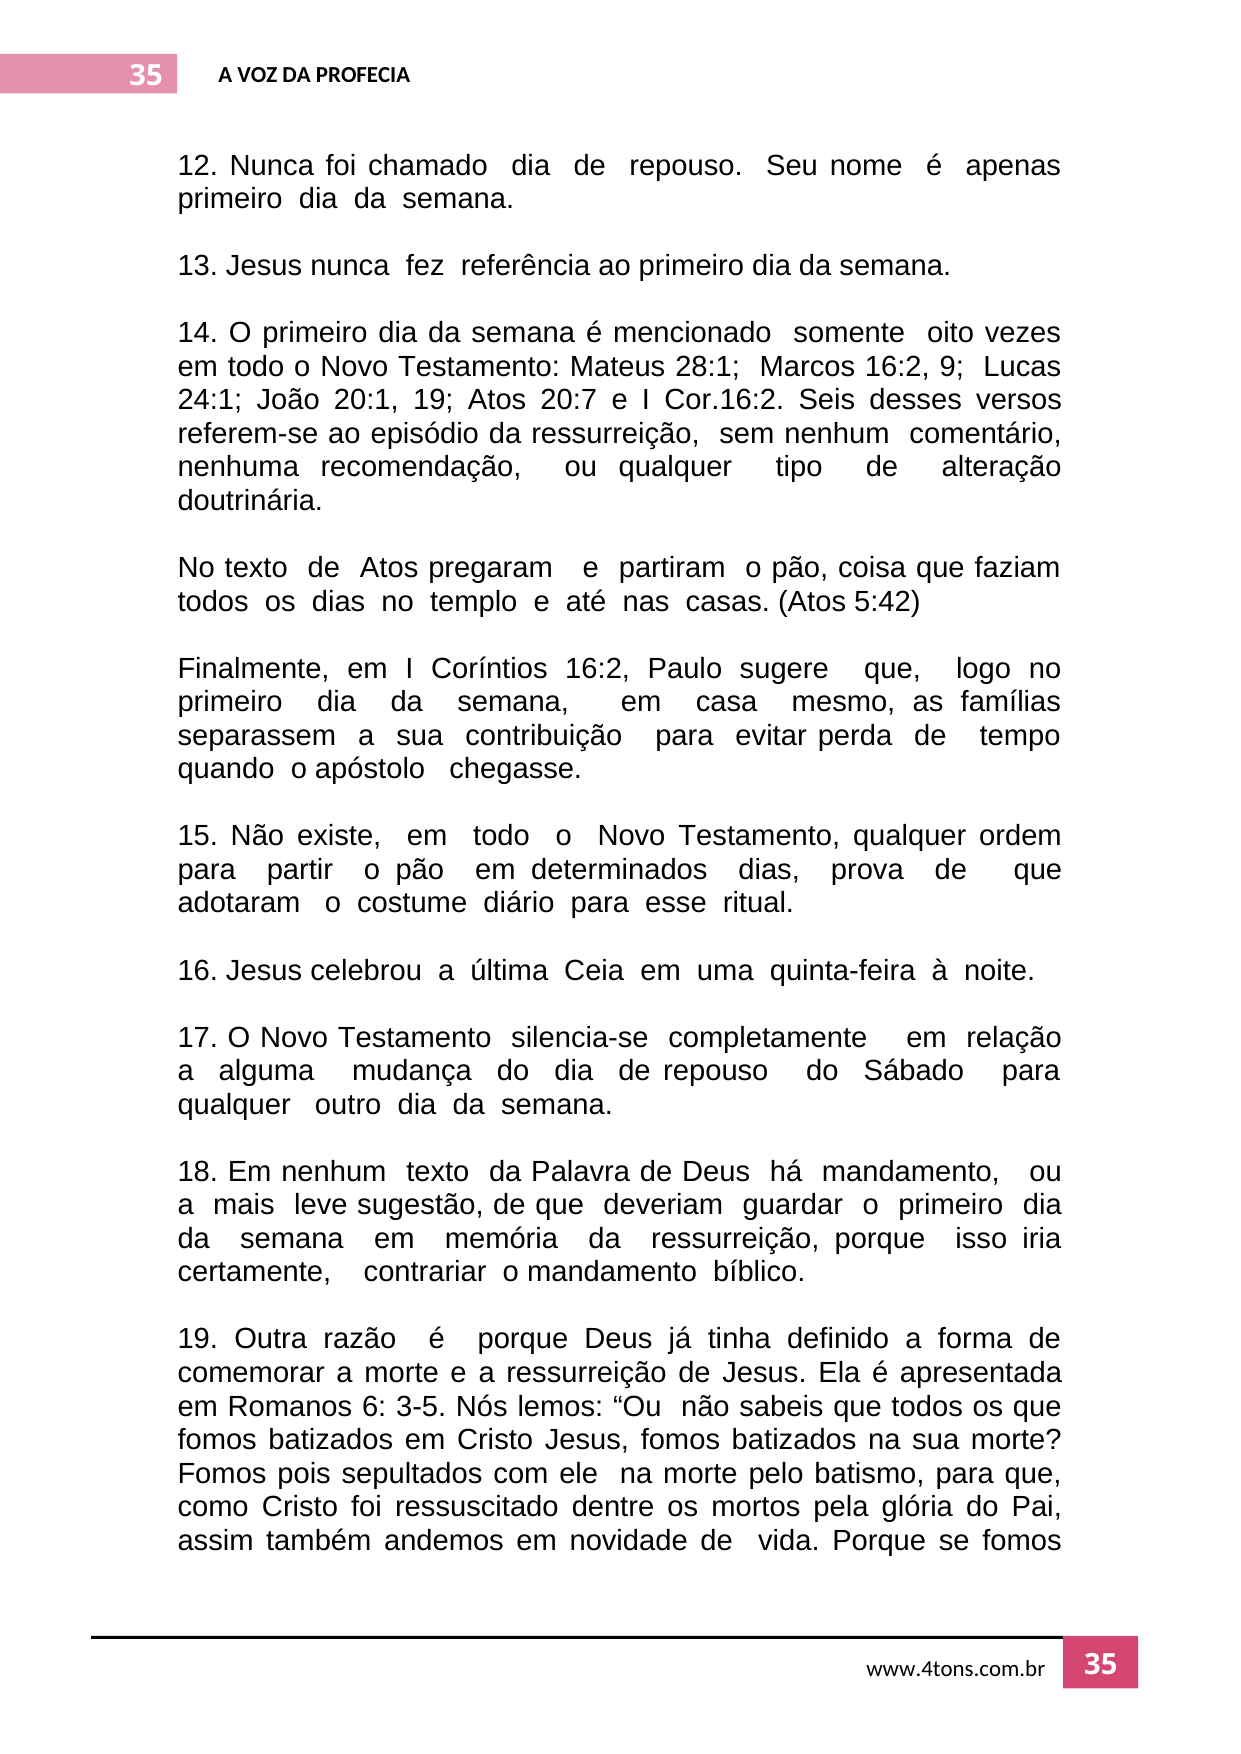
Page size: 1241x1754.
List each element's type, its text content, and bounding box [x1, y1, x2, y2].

text 12. Nunca foi chamado dia de repouso. Seu nome é apenas primeiro dia da semana. [177, 148, 1063, 215]
text 14. O primeiro dia da semana é mencionado somente oito vezes em todo o Novo Testamento: Mateus 28:1; Marcos 16:2, 9; Lucas 24:1; João 20:1, 19; Atos 20:7 e I Cor.16:2. Seis desses versos referem-se ao episódio da ressurreição, sem nenhum comentário, nenhuma recomendação, ou qualquer tipo de alteração doutrinária. [177, 315, 1063, 517]
text 17. O Novo Testamento silencia-se completamente em relação a alguma mudança do dia de repouso do Sábado para qualquer outro dia da semana. [177, 1020, 1063, 1120]
text 18. Em nenhum texto da Palavra de Deus há mandamento, ou a mais leve sugestão, de que deveriam guardar o primeiro dia da semana em memória da ressurreição, porque isso iria certamente, contrariar o mandamento bíblico. [177, 1154, 1063, 1288]
text 16. Jesus celebrou a última Ceia em uma quinta-feira à noite. [177, 953, 1063, 986]
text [177, 1322, 1063, 1556]
text No texto de Atos pregaram e partiram o pão, coisa que faziam todos os dias no templo e até nas casas. (Atos 5:42) [177, 550, 1063, 617]
text 15. Não existe, em todo o Novo Testamento, qualquer ordem para partir o pão em determinados dias, prova de que adotaram o costume diário para esse ritual. [177, 818, 1063, 919]
text Finalmente, em I Coríntios 16:2, Paulo sugere que, logo no primeiro dia da semana, em casa mesmo, as famílias separassem a sua contribuição para evitar perda de tempo quando o apóstolo chegasse. [177, 651, 1063, 785]
text 13. Jesus nunca fez referência ao primeiro dia da semana. [177, 248, 1063, 282]
